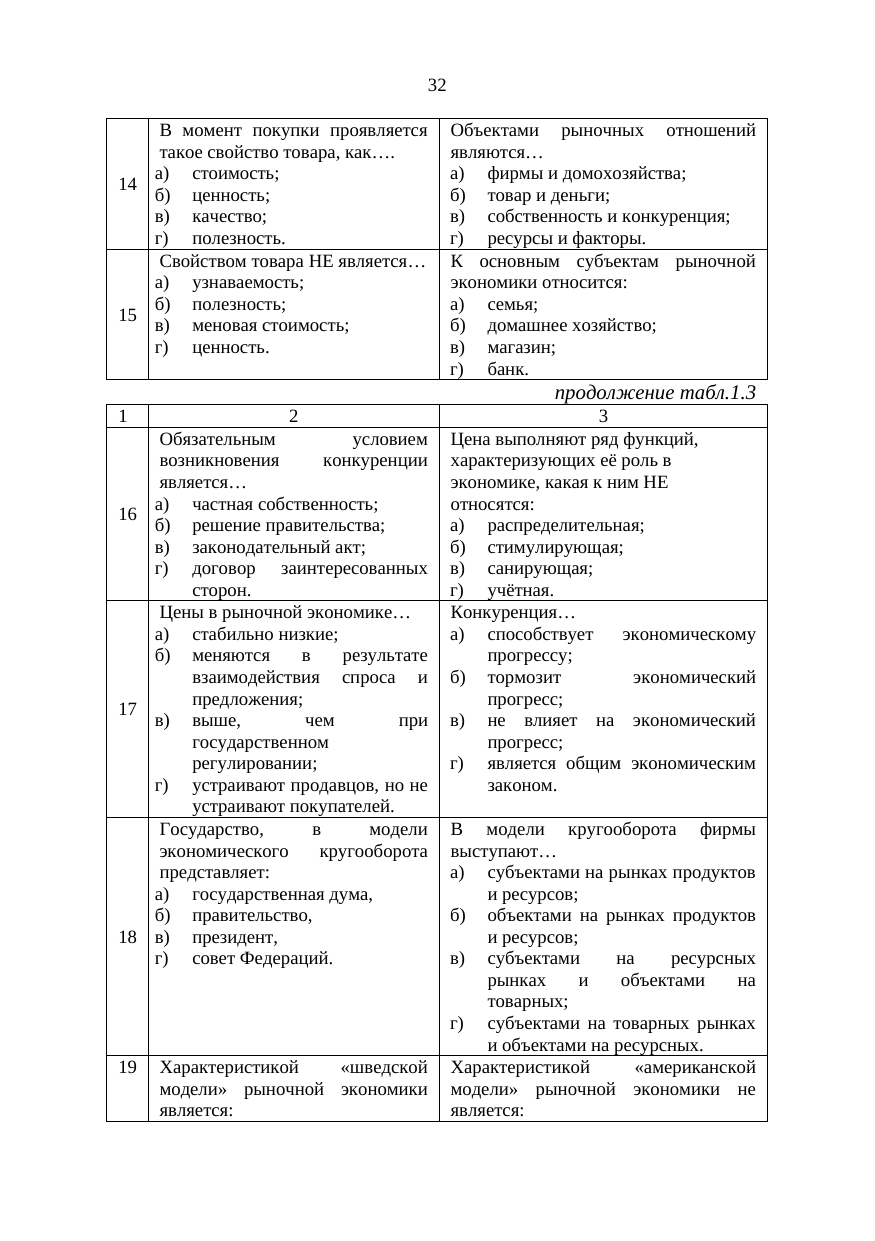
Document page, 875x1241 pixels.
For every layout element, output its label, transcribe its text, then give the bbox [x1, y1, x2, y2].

table_cell 17 [107, 601, 148, 817]
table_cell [149, 1056, 439, 1121]
table_cell 19 [107, 1056, 148, 1121]
table_cell Свойством товара НЕ является… узнаваемость; полезность; меновая стоимость; ценность. [149, 250, 439, 379]
table_cell 16 [107, 428, 148, 600]
table_cell Государство, в модели экономического кругооборота представляет: государственная дума, правительство, президент, совет Федераций. [149, 818, 439, 1055]
table_cell В момент покупки проявляется такое свойство товара, как…. стоимость; ценность; качество; полезность. [149, 119, 439, 248]
table_header 1 [107, 405, 148, 427]
table_cell 18 [107, 818, 148, 1055]
table_cell Конкуренция… способствует экономическому прогрессу; тормозит экономический прогресс; не влияет на экономический прогресс; является общим экономическим законом. [440, 601, 767, 817]
table_cell Цены в рыночной экономике… стабильно низкие; меняются в результате взаимодействия спроса и предложения; выше, чем при государственном регулировании; устраивают продавцов, но не устраивают покупателей. [149, 601, 439, 817]
table_cell 15 [107, 250, 148, 379]
table_cell Обязательным условием возникновения конкуренции является… частная собственность; решение правительства; законодательный акт; договор заинтересованных сторон. [149, 428, 439, 600]
table_cell 14 [107, 119, 148, 248]
table_cell В модели кругооборота фирмы выступают… субъектами на рынках продуктов и ресурсов; объектами на рынках продуктов и ресурсов; субъектами на ресурсных рынках и объектами на товарных; субъектами на товарных рынках и объектами на ресурсных. [440, 818, 767, 1055]
table_header 2 [149, 405, 439, 427]
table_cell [440, 1056, 767, 1121]
table_cell К основным субъектам рыночной экономики относится: семья; домашнее хозяйство; магазин; банк. [440, 250, 767, 379]
text продолжение табл.1.3 [156, 380, 756, 404]
table_header 3 [440, 405, 767, 427]
table_cell Цена выполняют ряд функций, характеризующих её роль в экономике, какая к ним НЕ относятся: распределительная; стимулирующая; санирующая; учётная. [440, 428, 767, 600]
table_cell Объектами рыночных отношений являются… фирмы и домохозяйства; товар и деньги; собственность и конкуренция; ресурсы и факторы. [440, 119, 767, 248]
